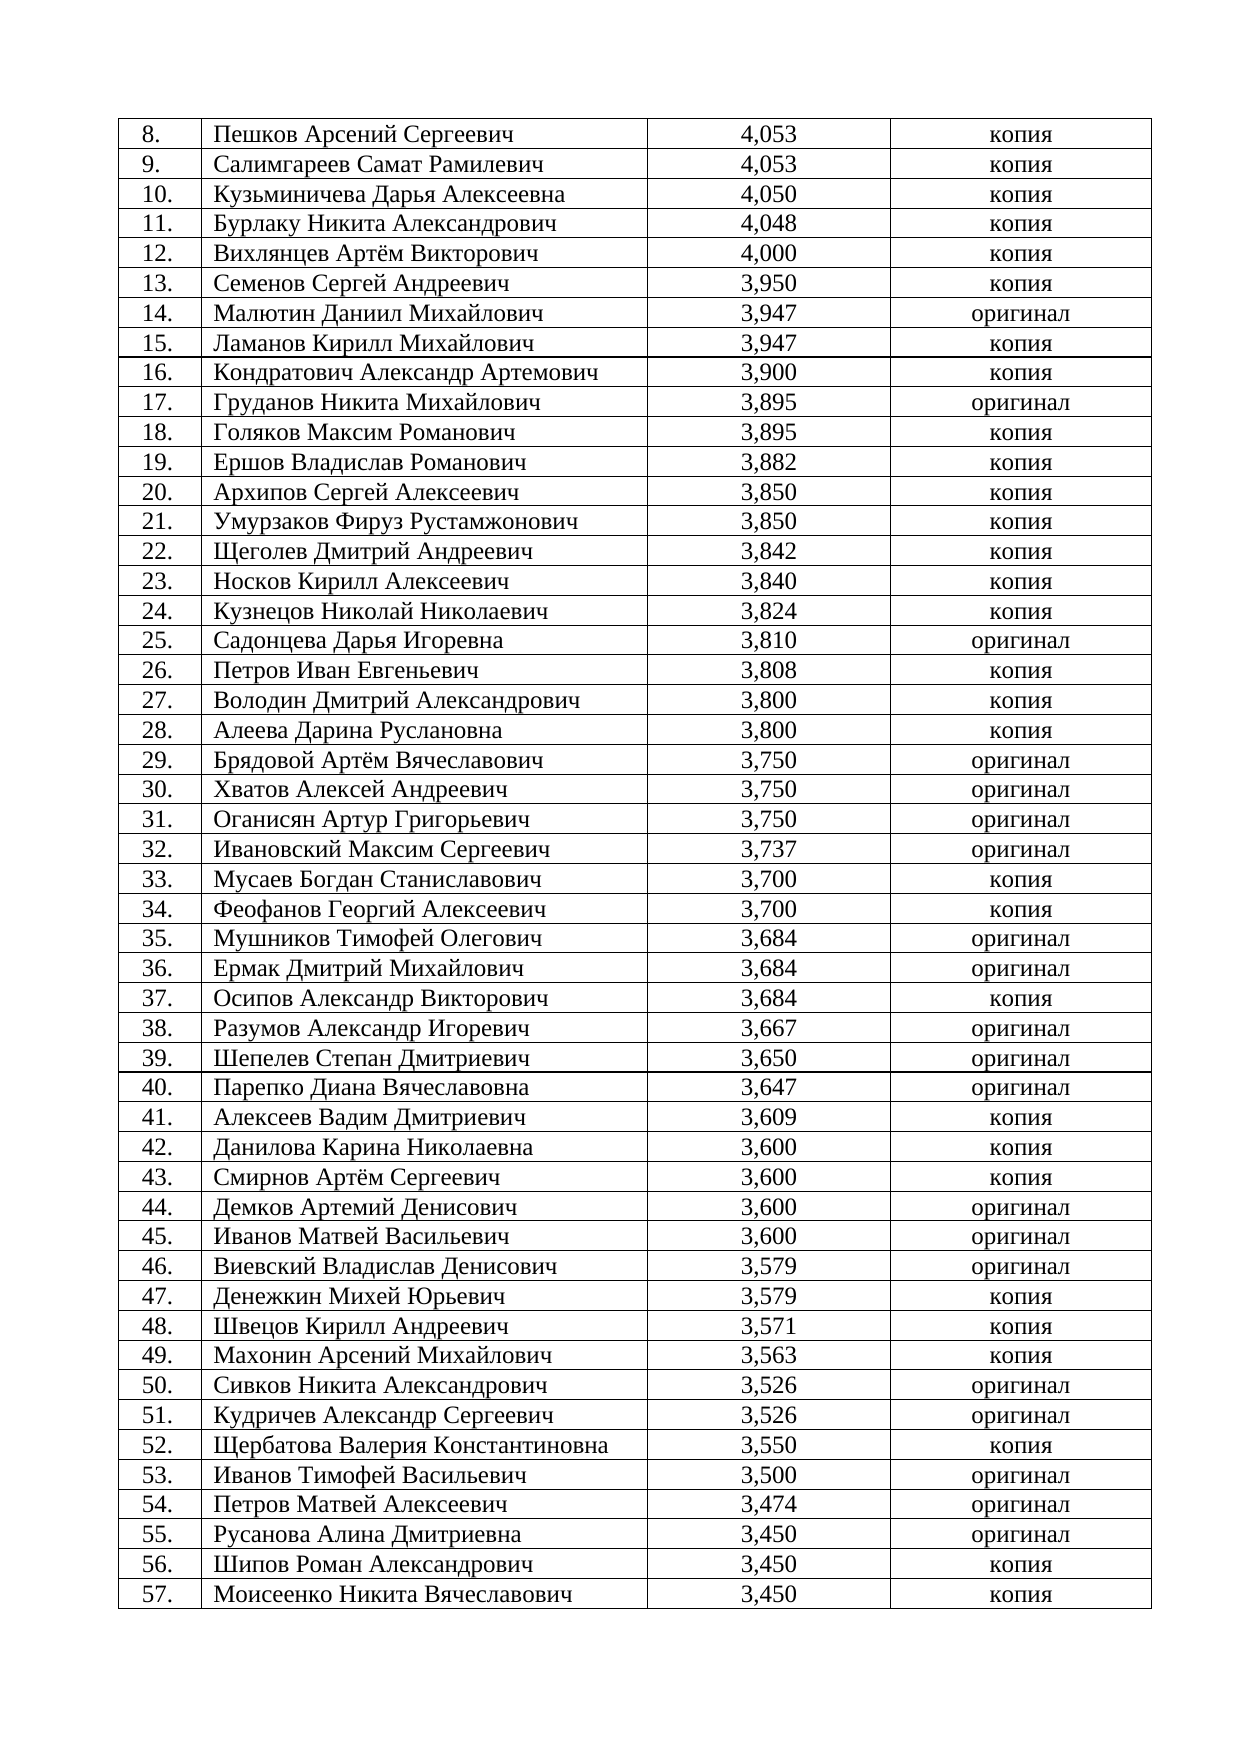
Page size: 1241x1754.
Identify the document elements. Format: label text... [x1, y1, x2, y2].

table_cell Щеголев Дмитрий Андреевич [202, 536, 647, 565]
table_cell копия [891, 685, 1151, 714]
table_cell [119, 1311, 201, 1339]
table_cell [119, 1400, 201, 1429]
table_cell [119, 1460, 201, 1488]
table_cell Иванов Матвей Васильевич [202, 1221, 647, 1250]
table_cell копия [891, 596, 1151, 624]
table_cell [119, 1281, 201, 1310]
table_cell [119, 655, 201, 684]
table_cell 3,810 [648, 626, 890, 654]
table_cell копия [891, 1341, 1151, 1369]
table_cell 4,053 [648, 149, 890, 178]
table_cell Парепко Диана Вячеславовна [202, 1073, 647, 1101]
table_cell [119, 626, 201, 654]
table_cell оригинал [891, 1013, 1151, 1042]
table_cell 3,667 [648, 1013, 890, 1042]
table_cell [119, 298, 201, 327]
table_cell [119, 804, 201, 833]
table_cell [119, 149, 201, 178]
table_cell Осипов Александр Викторович [202, 983, 647, 1012]
table_cell 3,900 [648, 358, 890, 386]
table_cell копия [891, 119, 1151, 148]
table_cell оригинал [891, 834, 1151, 863]
table_cell Щербатова Валерия Константиновна [202, 1430, 647, 1459]
table_cell [119, 1043, 201, 1071]
table_cell оригинал [891, 1073, 1151, 1101]
table_cell оригинал [891, 1043, 1151, 1071]
table_cell 3,950 [648, 268, 890, 297]
table_cell 3,600 [648, 1192, 890, 1220]
table_cell копия [891, 536, 1151, 565]
table_cell 3,684 [648, 924, 890, 952]
table_cell 3,684 [648, 983, 890, 1012]
table_cell [119, 1073, 201, 1101]
table_cell 3,840 [648, 566, 890, 595]
table_cell 4,048 [648, 209, 890, 237]
table_cell копия [891, 1430, 1151, 1459]
table_cell оригинал [891, 1519, 1151, 1548]
table_cell 3,750 [648, 745, 890, 773]
table_cell Мусаев Богдан Станиславович [202, 864, 647, 893]
table_cell 3,895 [648, 387, 890, 416]
table_cell [119, 685, 201, 714]
table_cell оригинал [891, 1370, 1151, 1399]
table_cell Ершов Владислав Романович [202, 447, 647, 476]
table_cell [119, 209, 201, 237]
table_cell Русанова Алина Дмитриевна [202, 1519, 647, 1548]
table_cell [119, 328, 201, 356]
table_cell копия [891, 1132, 1151, 1161]
table_cell [119, 715, 201, 744]
table_cell 3,609 [648, 1102, 890, 1131]
table_cell копия [891, 1579, 1151, 1608]
table_cell Шипов Роман Александрович [202, 1549, 647, 1578]
table_cell Моисеенко Никита Вячеславович [202, 1579, 647, 1608]
table_cell [119, 894, 201, 922]
table_cell [119, 1519, 201, 1548]
table_cell Вихлянцев Артём Викторович [202, 238, 647, 267]
table_cell [119, 447, 201, 476]
table_cell оригинал [891, 775, 1151, 803]
table_cell оригинал [891, 924, 1151, 952]
table_cell Бурлаку Никита Александрович [202, 209, 647, 237]
table_cell [119, 1162, 201, 1191]
table_cell копия [891, 209, 1151, 237]
table_cell копия [891, 506, 1151, 535]
table_cell Иванов Тимофей Васильевич [202, 1460, 647, 1488]
table_cell Денежкин Михей Юрьевич [202, 1281, 647, 1310]
table_cell оригинал [891, 745, 1151, 773]
table_cell [119, 953, 201, 982]
table_cell 3,737 [648, 834, 890, 863]
table_cell Алексеев Вадим Дмитриевич [202, 1102, 647, 1131]
table_cell оригинал [891, 1221, 1151, 1250]
table_cell Кондратович Александр Артемович [202, 358, 647, 386]
table_cell Салимгареев Самат Рамилевич [202, 149, 647, 178]
table_cell 3,684 [648, 953, 890, 982]
table_cell [119, 834, 201, 863]
table_cell 3,750 [648, 804, 890, 833]
table_cell [119, 1251, 201, 1280]
table_cell 3,571 [648, 1311, 890, 1339]
table_cell 4,050 [648, 179, 890, 207]
table_cell Умурзаков Фируз Рустамжонович [202, 506, 647, 535]
table_cell 3,700 [648, 894, 890, 922]
table_cell Феофанов Георгий Алексеевич [202, 894, 647, 922]
table_cell Петров Иван Евгеньевич [202, 655, 647, 684]
table_cell копия [891, 566, 1151, 595]
table_cell Кузнецов Николай Николаевич [202, 596, 647, 624]
table_cell [119, 775, 201, 803]
table_cell [119, 417, 201, 446]
table_cell 3,947 [648, 328, 890, 356]
table_cell 3,882 [648, 447, 890, 476]
table_cell 3,895 [648, 417, 890, 446]
table_cell [119, 1490, 201, 1518]
table_cell оригинал [891, 626, 1151, 654]
table_cell 3,850 [648, 506, 890, 535]
table_cell [119, 566, 201, 595]
table_cell [119, 1102, 201, 1131]
table_cell копия [891, 1549, 1151, 1578]
table_cell Алеева Дарина Руслановна [202, 715, 647, 744]
table_cell копия [891, 715, 1151, 744]
table_cell Смирнов Артём Сергеевич [202, 1162, 647, 1191]
table_cell 3,600 [648, 1221, 890, 1250]
table_cell [119, 119, 201, 148]
table_cell оригинал [891, 1490, 1151, 1518]
table_cell оригинал [891, 1460, 1151, 1488]
table_cell оригинал [891, 953, 1151, 982]
table_cell копия [891, 328, 1151, 356]
table_cell копия [891, 983, 1151, 1012]
table_cell [119, 179, 201, 207]
table_cell копия [891, 894, 1151, 922]
table_cell 3,450 [648, 1519, 890, 1548]
table_cell копия [891, 1102, 1151, 1131]
table_cell 3,800 [648, 715, 890, 744]
table_cell [119, 1549, 201, 1578]
table_cell копия [891, 179, 1151, 207]
table_cell 3,500 [648, 1460, 890, 1488]
table_cell Кудричев Александр Сергеевич [202, 1400, 647, 1429]
table_cell 3,750 [648, 775, 890, 803]
table_cell [119, 1221, 201, 1250]
table_cell Виевский Владислав Денисович [202, 1251, 647, 1280]
table_cell 4,053 [648, 119, 890, 148]
table_cell оригинал [891, 804, 1151, 833]
table_cell 3,842 [648, 536, 890, 565]
table_cell [119, 477, 201, 505]
table_cell копия [891, 149, 1151, 178]
table_cell Кузьминичева Дарья Алексеевна [202, 179, 647, 207]
table_cell Груданов Никита Михайлович [202, 387, 647, 416]
table_cell 3,600 [648, 1162, 890, 1191]
table_cell 3,850 [648, 477, 890, 505]
table_cell копия [891, 417, 1151, 446]
table_cell [119, 924, 201, 952]
table_cell Ермак Дмитрий Михайлович [202, 953, 647, 982]
table_cell Голяков Максим Романович [202, 417, 647, 446]
table_cell копия [891, 1162, 1151, 1191]
table_cell Швецов Кирилл Андреевич [202, 1311, 647, 1339]
table_cell Носков Кирилл Алексеевич [202, 566, 647, 595]
table_cell Оганисян Артур Григорьевич [202, 804, 647, 833]
table_cell Семенов Сергей Андреевич [202, 268, 647, 297]
table_cell Петров Матвей Алексеевич [202, 1490, 647, 1518]
table_cell 3,550 [648, 1430, 890, 1459]
table_cell Ивановский Максим Сергеевич [202, 834, 647, 863]
table_cell 3,526 [648, 1370, 890, 1399]
table_cell [119, 536, 201, 565]
table_cell [119, 506, 201, 535]
table_cell 3,947 [648, 298, 890, 327]
table_cell Разумов Александр Игоревич [202, 1013, 647, 1042]
table_cell [119, 864, 201, 893]
table_cell оригинал [891, 387, 1151, 416]
table_cell [119, 983, 201, 1012]
table_cell Брядовой Артём Вячеславович [202, 745, 647, 773]
table_cell [119, 745, 201, 773]
table_cell Хватов Алексей Андреевич [202, 775, 647, 803]
table_cell [119, 358, 201, 386]
table_cell Демков Артемий Денисович [202, 1192, 647, 1220]
table_cell [119, 1132, 201, 1161]
table_cell 3,808 [648, 655, 890, 684]
table_cell 3,700 [648, 864, 890, 893]
table_cell копия [891, 268, 1151, 297]
table_cell оригинал [891, 1192, 1151, 1220]
table_cell 3,563 [648, 1341, 890, 1369]
table_cell оригинал [891, 1251, 1151, 1280]
table_cell 4,000 [648, 238, 890, 267]
table_cell [119, 596, 201, 624]
table_cell 3,824 [648, 596, 890, 624]
table_cell Пешков Арсений Сергеевич [202, 119, 647, 148]
table_cell Шепелев Степан Дмитриевич [202, 1043, 647, 1071]
table_cell 3,579 [648, 1251, 890, 1280]
table_cell Данилова Карина Николаевна [202, 1132, 647, 1161]
table_cell [119, 1579, 201, 1608]
table_cell 3,600 [648, 1132, 890, 1161]
table_cell копия [891, 655, 1151, 684]
table_cell копия [891, 477, 1151, 505]
table_cell Ламанов Кирилл Михайлович [202, 328, 647, 356]
table_cell Володин Дмитрий Александрович [202, 685, 647, 714]
table_cell 3,650 [648, 1043, 890, 1071]
table_cell Архипов Сергей Алексеевич [202, 477, 647, 505]
table_cell [119, 238, 201, 267]
table_cell 3,579 [648, 1281, 890, 1310]
table_cell [119, 1341, 201, 1369]
table_cell Садонцева Дарья Игоревна [202, 626, 647, 654]
table_cell [119, 1192, 201, 1220]
table_cell копия [891, 1311, 1151, 1339]
table_cell [119, 1370, 201, 1399]
table_cell [119, 1013, 201, 1042]
table_cell Махонин Арсений Михайлович [202, 1341, 647, 1369]
table_cell оригинал [891, 298, 1151, 327]
table_cell копия [891, 864, 1151, 893]
table_cell 3,450 [648, 1549, 890, 1578]
table_cell [119, 387, 201, 416]
table_cell 3,647 [648, 1073, 890, 1101]
table_cell Сивков Никита Александрович [202, 1370, 647, 1399]
table_cell копия [891, 1281, 1151, 1310]
table_cell 3,450 [648, 1579, 890, 1608]
table_cell Мушников Тимофей Олегович [202, 924, 647, 952]
table_cell оригинал [891, 1400, 1151, 1429]
table_cell копия [891, 358, 1151, 386]
table_cell 3,474 [648, 1490, 890, 1518]
table_cell копия [891, 447, 1151, 476]
table_cell [119, 268, 201, 297]
table_cell [119, 1430, 201, 1459]
table_cell 3,800 [648, 685, 890, 714]
table_cell 3,526 [648, 1400, 890, 1429]
table_cell Малютин Даниил Михайлович [202, 298, 647, 327]
table_cell копия [891, 238, 1151, 267]
